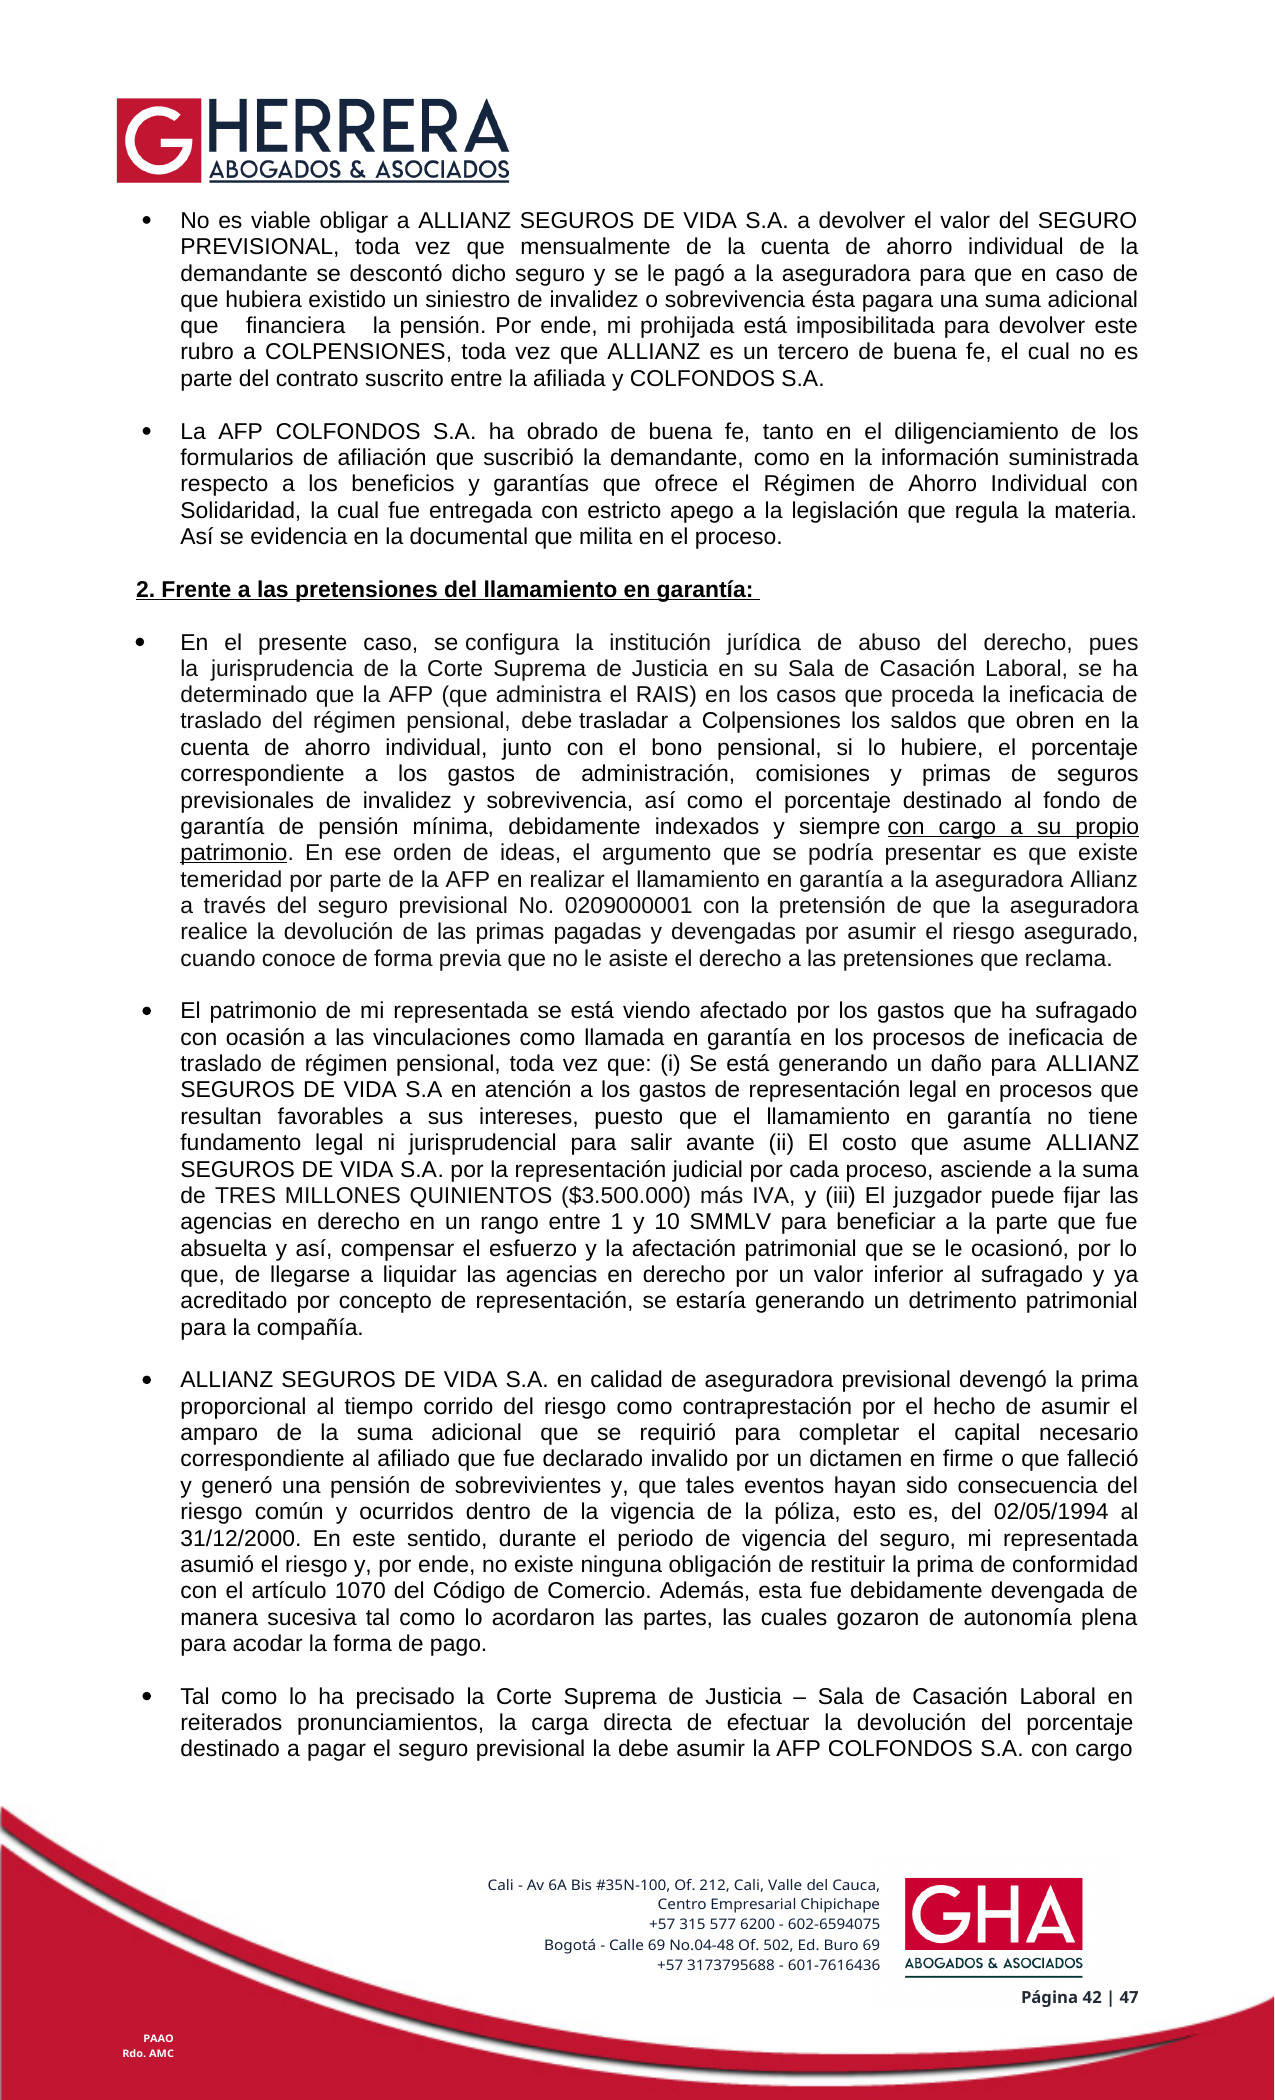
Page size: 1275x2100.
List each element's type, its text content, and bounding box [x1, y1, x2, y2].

list ALLIANZ SEGUROS DE VIDA S.A. en calidad de aseguradora previsional devengó la prima proporcional al tiempo corrido del riesgo como contraprestación por el hecho de asumir el amparo de la suma adicional que se requirió para completar el capital necesario correspondiente al afiliado que fue declarado invalido por un dictamen en firme o que falleció y generó una pensión de sobrevivientes y, que tales eventos hayan sido consecuencia del riesgo común y ocurridos dentro de la vigencia de la póliza, esto es, del 02/05/1994 al 31/12/2000. En este sentido, durante el periodo de vigencia del seguro, mi representada asumió el riesgo y, por ende, no existe ninguna obligación de restituir la prima de conformidad con el artículo 1070 del Código de Comercio. Además, esta fue debidamente devengada de manera sucesiva tal como lo acordaron las partes, las cuales gozaron de autonomía plena para acodar la forma de pago. [143, 1366, 1139, 1656]
picture [96, 75, 529, 206]
list No es viable obligar a ALLIANZ SEGUROS DE VIDA S.A. a devolver el valor del SEGURO PREVISIONAL, toda vez que mensualmente de la cuenta de ahorro individual de la demandante se descontó dicho seguro y se le pagó a la aseguradora para que en caso de que hubiera existido un siniestro de invalidez o sobrevivencia ésta pagara una suma adicional que financiera la pensión. Por ende, mi prohijada está imposibilitada para devolver este rubro a COLPENSIONES, toda vez que ALLIANZ es un tercero de buena fe, el cual no es parte del contrato suscrito entre la afiliada y COLFONDOS S.A. [143, 207, 1139, 391]
picture [0, 1793, 1275, 2100]
list El patrimonio de mi representada se está viendo afectado por los gastos que ha sufragado con ocasión a las vinculaciones como llamada en garantía en los procesos de ineficacia de traslado de régimen pensional, toda vez que: (i) Se está generando un daño para ALLIANZ SEGUROS DE VIDA S.A en atención a los gastos de representación legal en procesos que resultan favorables a sus intereses, puesto que el llamamiento en garantía no tiene fundamento legal ni jurisprudencial para salir avante (ii) El costo que asume ALLIANZ SEGUROS DE VIDA S.A. por la representación judicial por cada proceso, asciende a la suma de TRES MILLONES QUINIENTOS ($3.500.000) más IVA, y (iii) El juzgador puede fijar las agencias en derecho en un rango entre 1 y 10 SMMLV para beneficiar a la parte que fue absuelta y así, compensar el esfuerzo y la afectación patrimonial que se le ocasionó, por lo que, de llegarse a liquidar las agencias en derecho por un valor inferior al sufragado y ya acreditado por concepto de representación, se estaría generando un detrimento patrimonial para la compañía. [143, 997, 1139, 1340]
text 2. Frente a las pretensiones del llamamiento en garantía: [136, 576, 1139, 602]
list La AFP COLFONDOS S.A. ha obrado de buena fe, tanto en el diligenciamiento de los formularios de afiliación que suscribió la demandante, como en la información suministrada respecto a los beneficios y garantías que ofrece el Régimen de Ahorro Individual con Solidaridad, la cual fue entregada con estricto apego a la legislación que regula la materia. Así se evidencia en la documental que milita en el proceso. [143, 418, 1139, 549]
list En el presente caso, se configura la institución jurídica de abuso del derecho, pues la jurisprudencia de la Corte Suprema de Justicia en su Sala de Casación Laboral, se ha determinado que la AFP (que administra el RAIS) en los casos que proceda la ineficacia de traslado del régimen pensional, debe trasladar a Colpensiones los saldos que obren en la cuenta de ahorro individual, junto con el bono pensional, si lo hubiere, el porcentaje correspondiente a los gastos de administración, comisiones y primas de seguros previsionales de invalidez y sobrevivencia, así como el porcentaje destinado al fondo de garantía de pensión mínima, debidamente indexados y siempre con cargo a su propio patrimonio. En ese orden de ideas, el argumento que se podría presentar es que existe temeridad por parte de la AFP en realizar el llamamiento en garantía a la aseguradora Allianz a través del seguro previsional No. 0209000001 con la pretensión de que la aseguradora realice la devolución de las primas pagadas y devengadas por asumir el riesgo asegurado, cuando conoce de forma previa que no le asiste el derecho a las pretensiones que reclama. [136, 628, 1139, 971]
